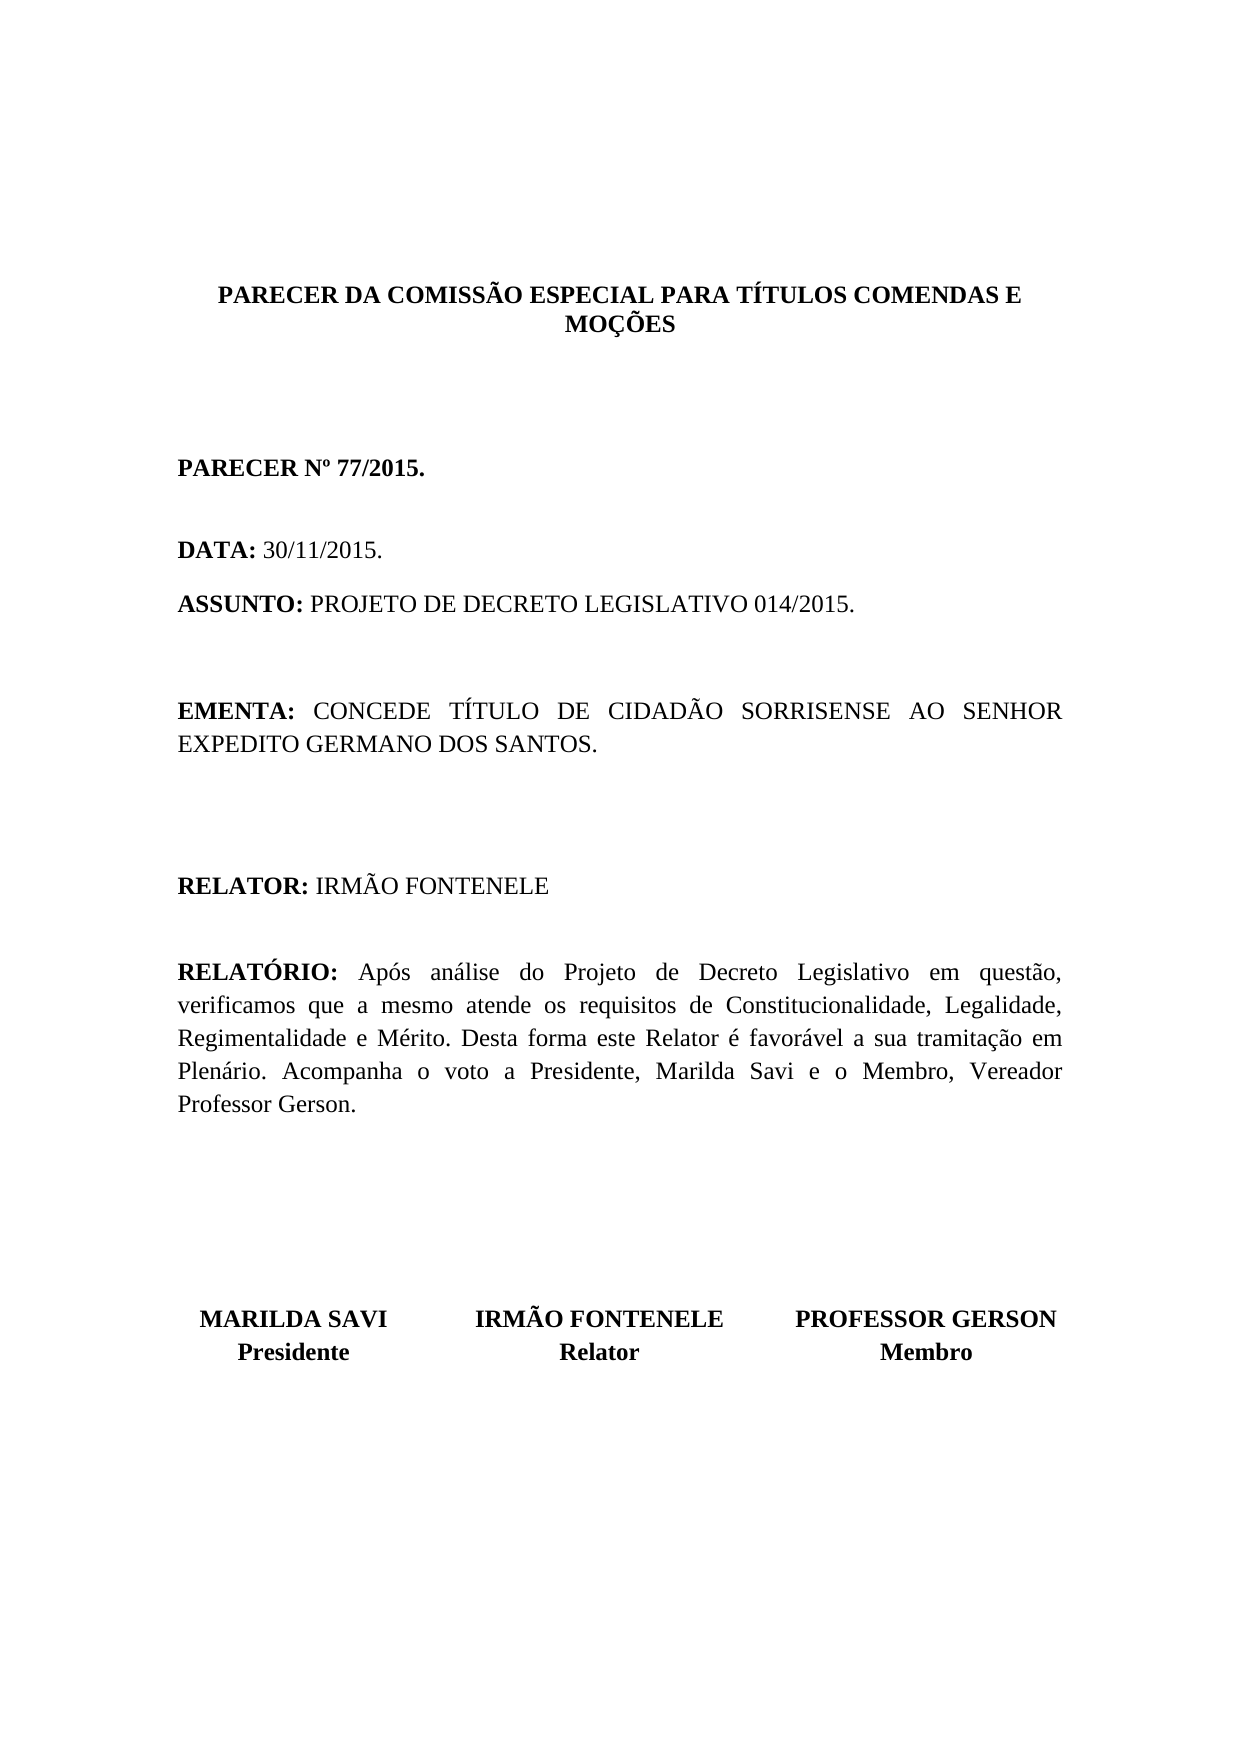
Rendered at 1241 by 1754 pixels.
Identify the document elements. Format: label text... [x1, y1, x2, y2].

subtitle PARECER Nº 77/2015. [177, 453, 1063, 482]
text DATA: 30/11/2015. [177, 535, 1063, 564]
text RELATÓRIO: Após análise do Projeto de Decreto Legislativo em questão, verificamos que a mesmo atende os requisitos de Constitucionalidade, Legalidade, Regimentalidade e Mérito. Desta forma este Relator é favorável a sua tramitação em Plenário. Acompanha o voto a Presidente, Marilda Savi e o Membro, Vereador Professor Gerson. [177, 957, 1063, 1118]
text PARECER DA COMISSÃO ESPECIAL PARA TÍTULOS COMENDAS E MOÇÕES [177, 281, 1063, 338]
table_header IRMÃO FONTENELE Relator [434, 1305, 765, 1370]
table_header MARILDA SAVI Presidente [153, 1305, 434, 1370]
text EMENTA: CONCEDE TÍTULO DE CIDADÃO SORRISENSE AO SENHOR EXPEDITO GERMANO DOS SANTOS. [177, 696, 1063, 758]
text RELATOR: IRMÃO FONTENELE [177, 871, 1063, 899]
text ASSUNTO: PROJETO DE DECRETO LEGISLATIVO 014/2015. [177, 589, 1063, 617]
table_header PROFESSOR GERSON Membro [765, 1305, 1087, 1370]
